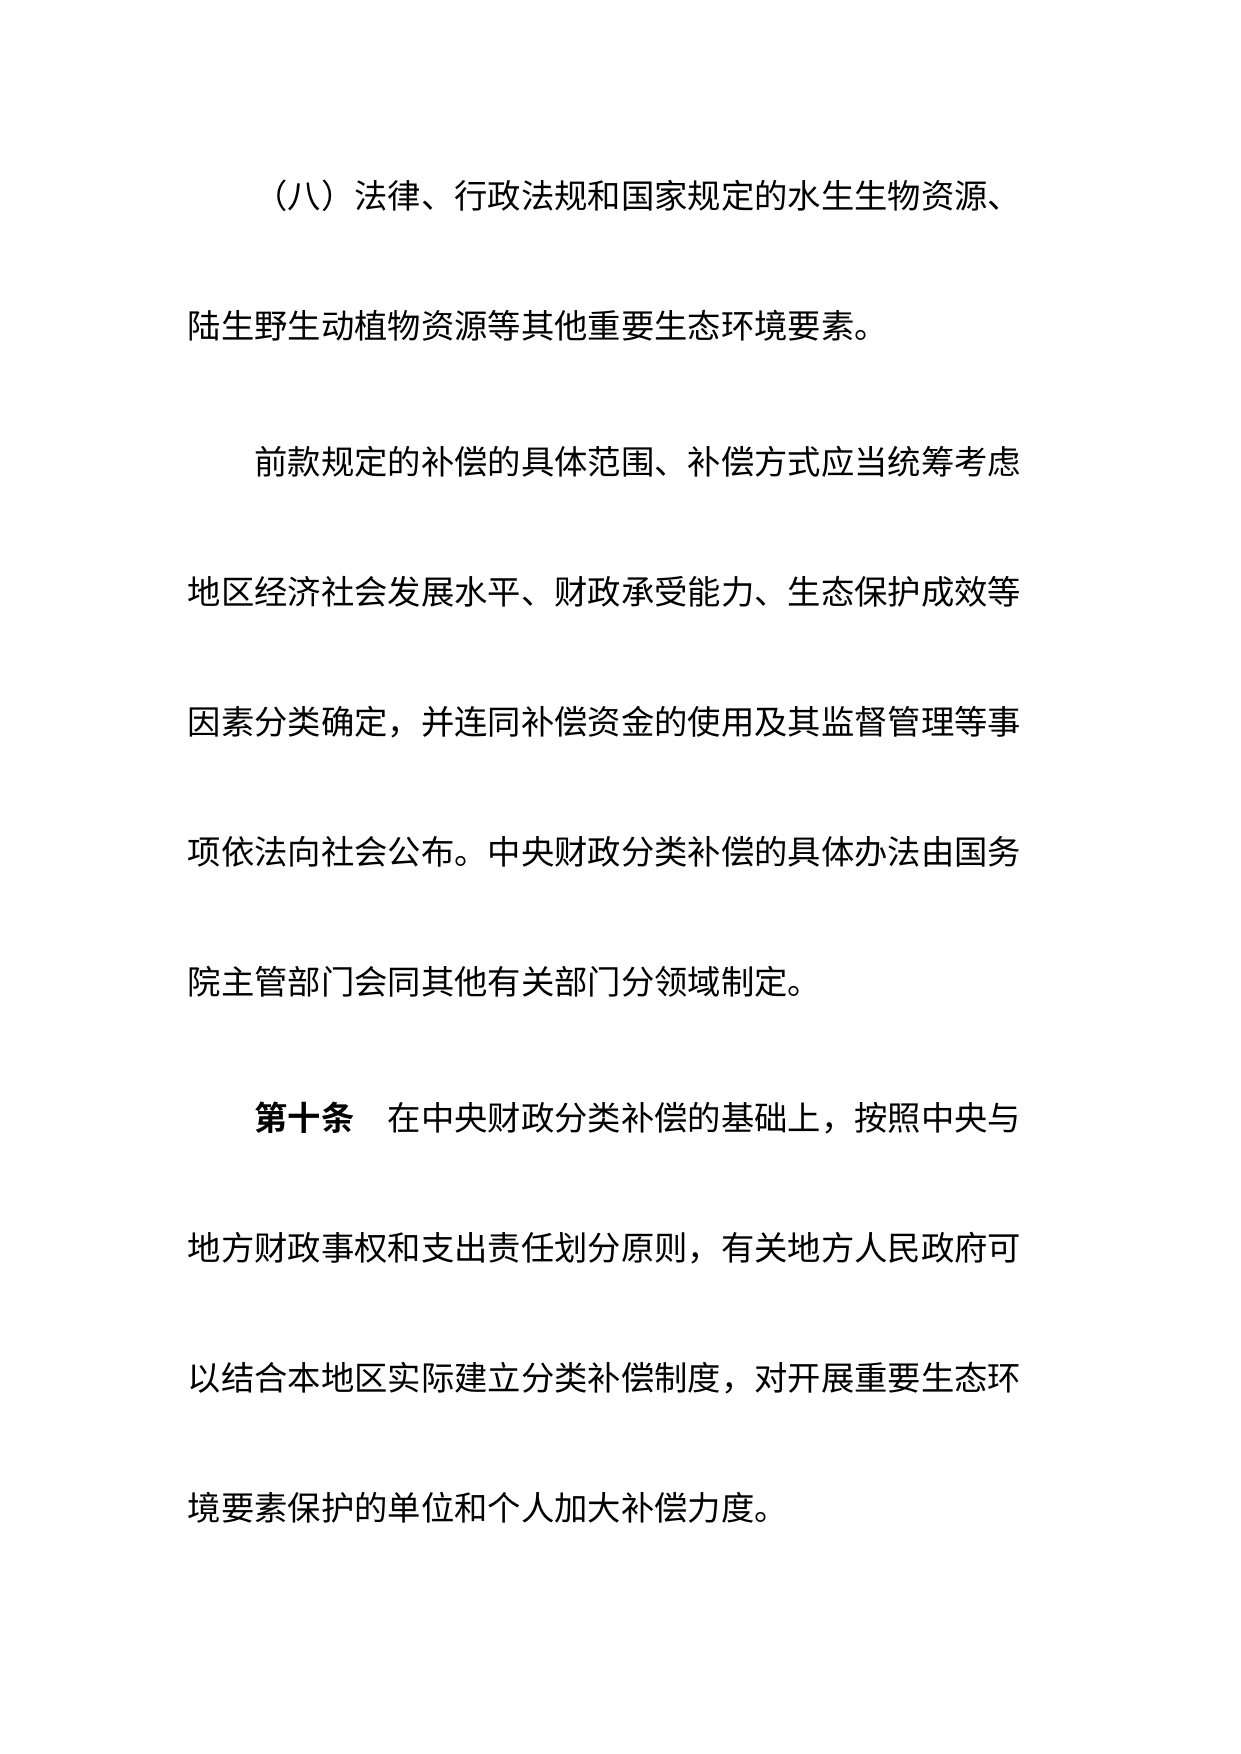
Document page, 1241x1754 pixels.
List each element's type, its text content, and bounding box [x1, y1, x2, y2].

text 前款规定的补偿的具体范围、补偿方式应当统筹考虑地区经济社会发展水平、财政承受能力、生态保护成效等因素分类确定，并连同补偿资金的使用及其监督管理等事项依法向社会公布。中央财政分类补偿的具体办法由国务院主管部门会同其他有关部门分领域制定。 [187, 428, 1053, 1013]
text 第十条 在中央财政分类补偿的基础上，按照中央与地方财政事权和支出责任划分原则，有关地方人民政府可以结合本地区实际建立分类补偿制度，对开展重要生态环境要素保护的单位和个人加大补偿力度。 [187, 1083, 1053, 1538]
text （八）法律、行政法规和国家规定的水生生物资源、陆生野生动植物资源等其他重要生态环境要素。 [187, 162, 1053, 357]
